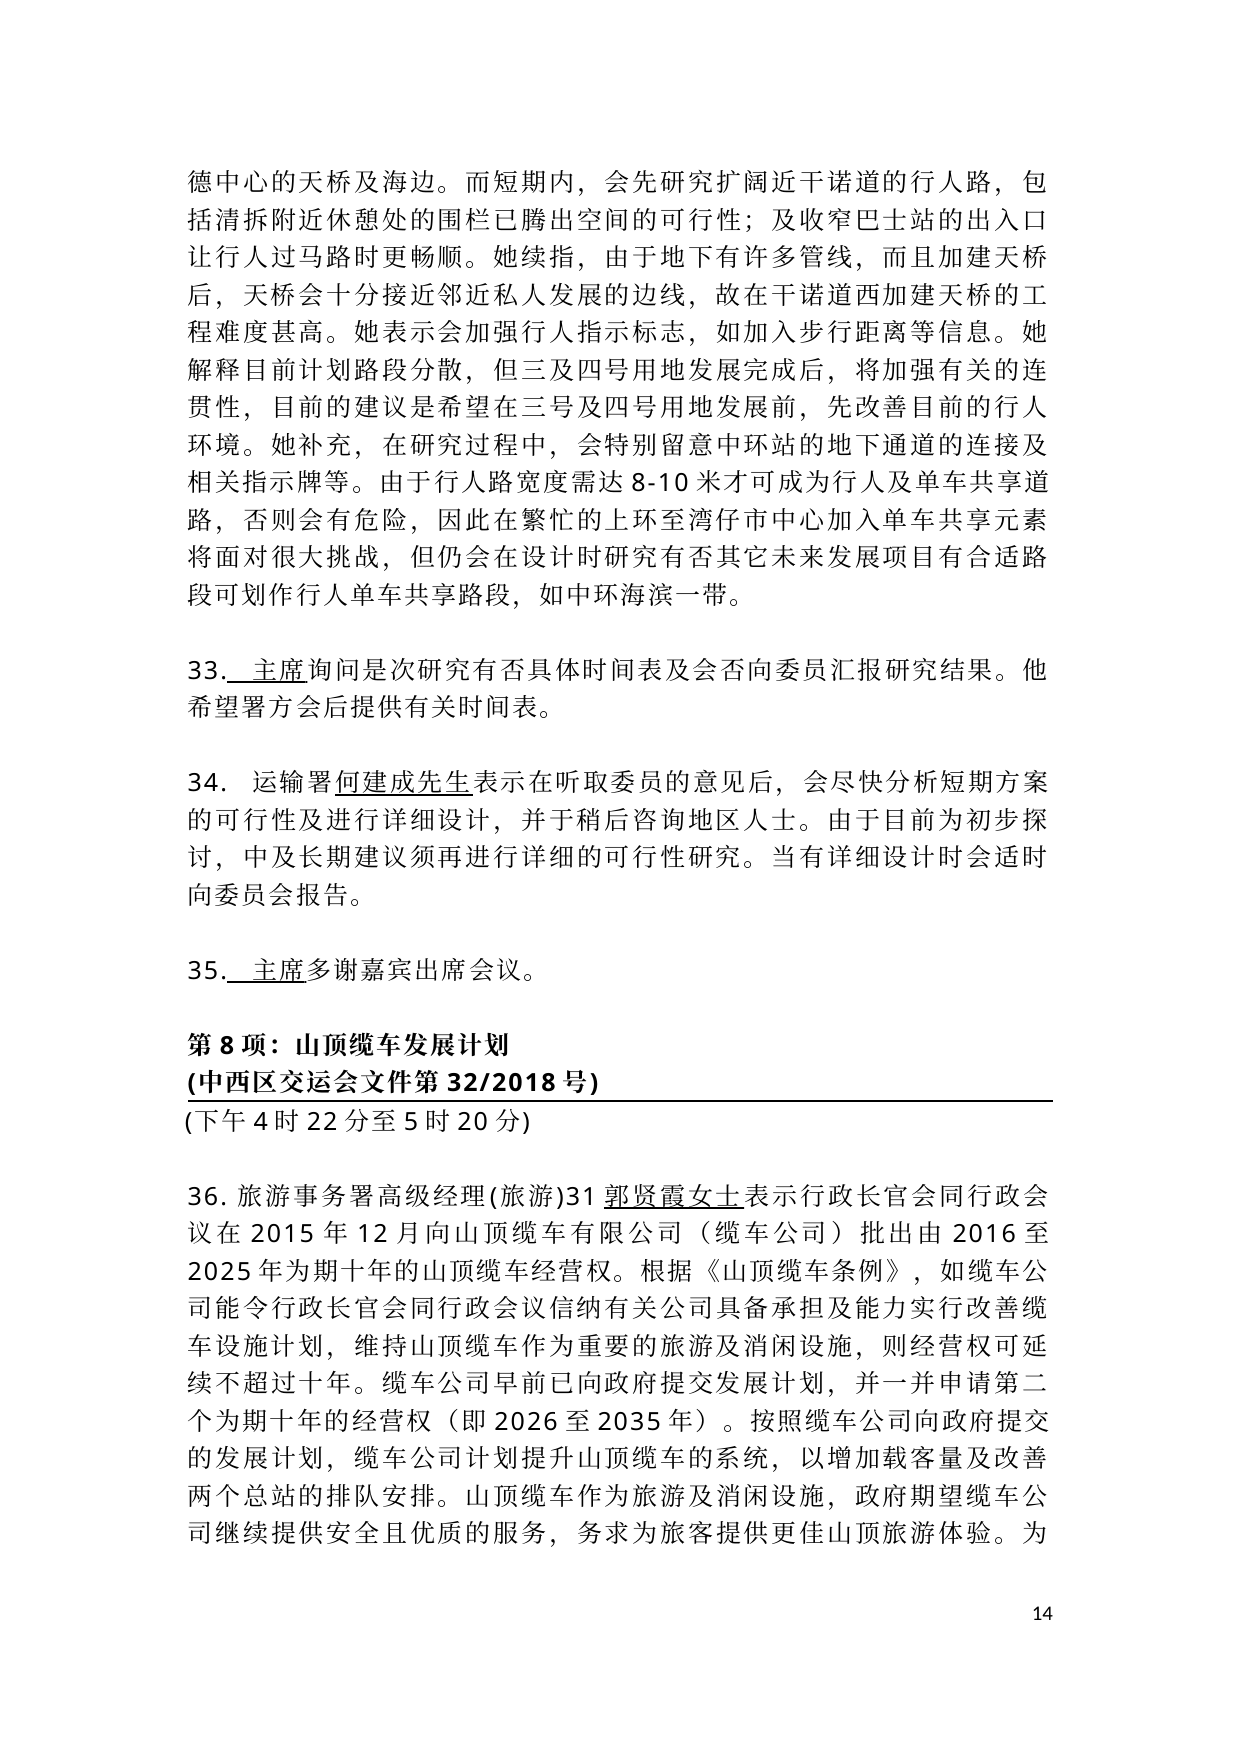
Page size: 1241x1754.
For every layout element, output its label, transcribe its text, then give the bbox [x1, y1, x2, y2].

text 第8项：山顶缆车发展计划 [187, 1025, 1053, 1062]
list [187, 1176, 1050, 1551]
list 运输署何建成先生表示在听取委员的意见后，会尽快分析短期方案的可行性及进行详细设计，并于稍后咨询地区人士。由于目前为初步探讨，中及长期建议须再进行详细的可行性研究。当有详细设计时会适时向委员会报告。 [187, 762, 1050, 912]
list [187, 162, 1050, 612]
text (中西区交运会文件第32/2018号) [187, 1062, 1053, 1102]
list 主席询问是次研究有否具体时间表及会否向委员汇报研究结果。他希望署方会后提供有关时间表。 [187, 650, 1050, 725]
list 主席多谢嘉宾出席会议。 [187, 950, 1050, 987]
text (下午4时22分至5时20分) [184, 1102, 1053, 1138]
